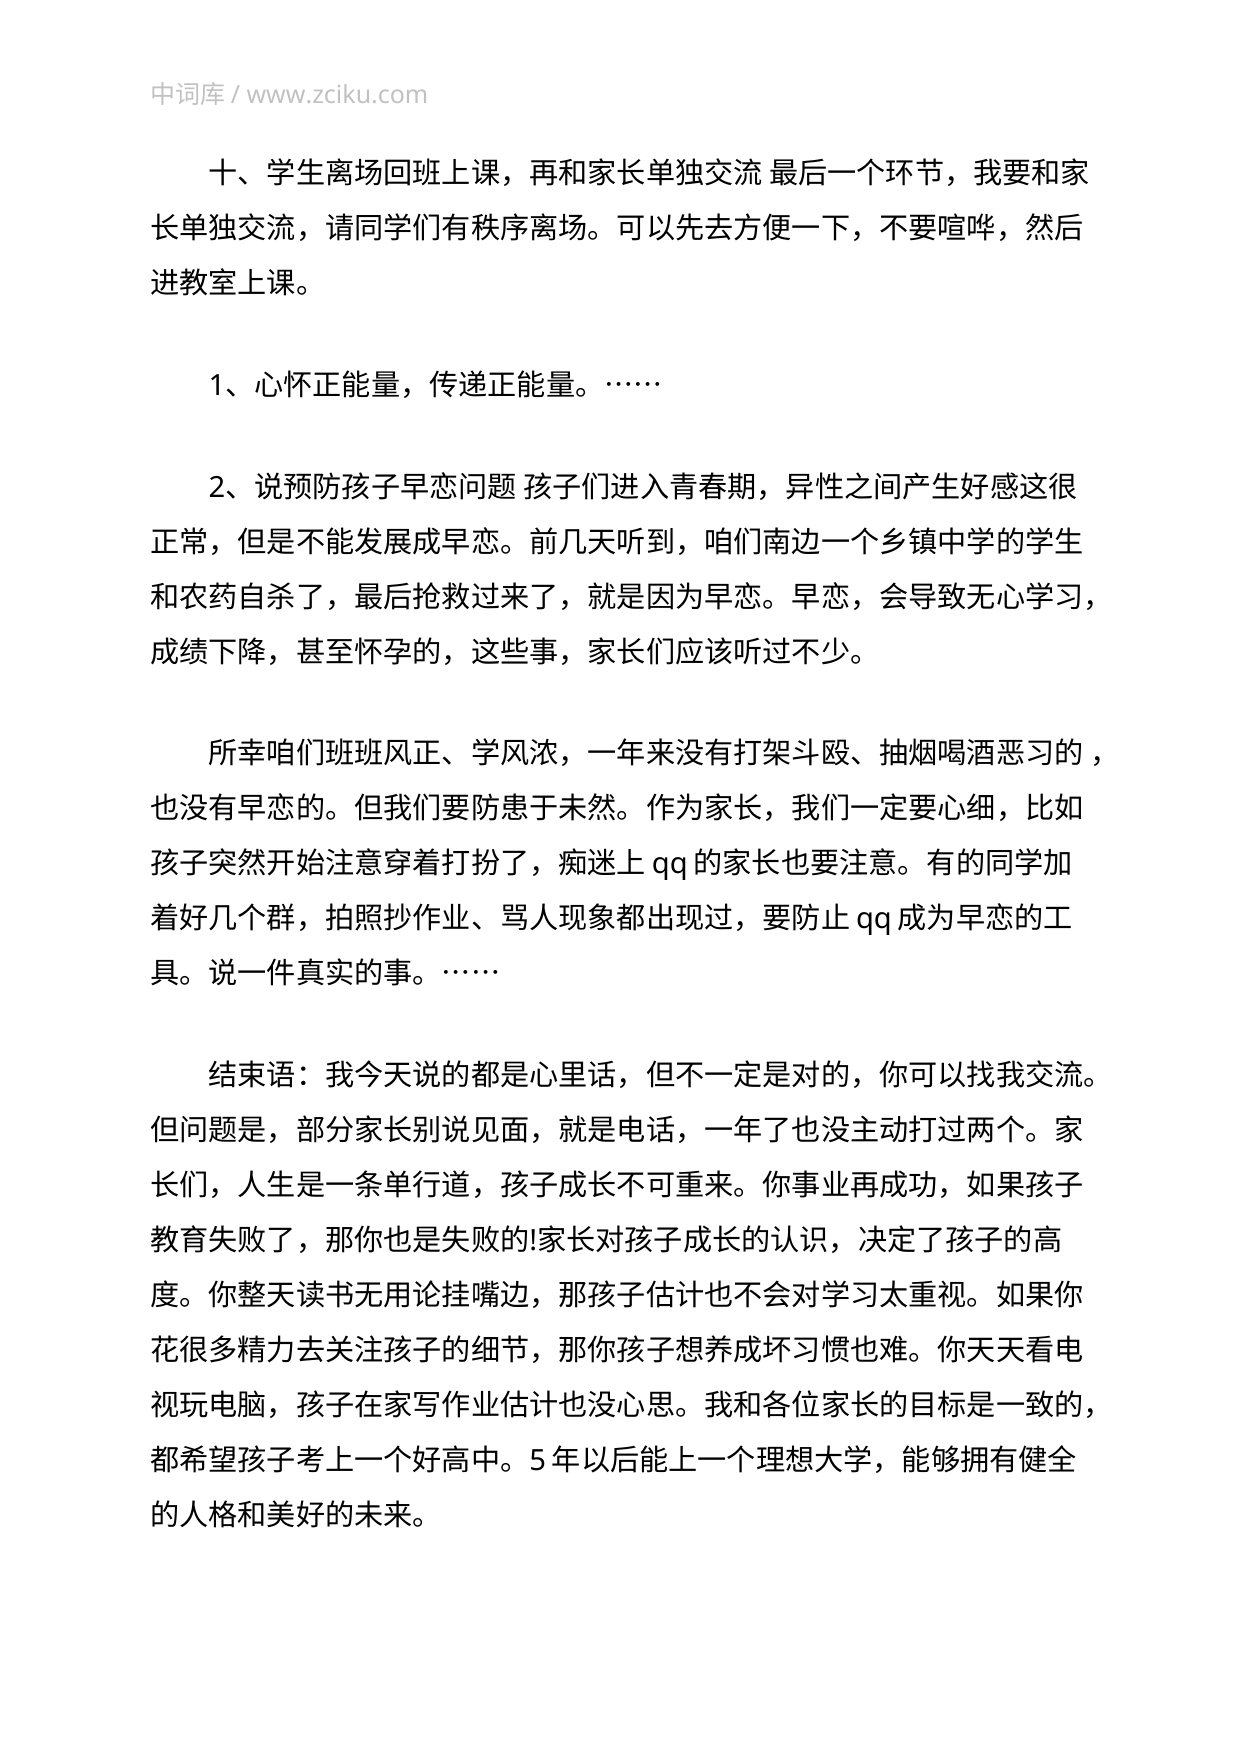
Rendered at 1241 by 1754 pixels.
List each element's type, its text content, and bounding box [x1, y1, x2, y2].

text 1、心怀正能量，传递正能量。…… [150, 362, 1090, 404]
text 2、说预防孩子早恋问题 孩子们进入青春期，异性之间产生好感这很正常，但是不能发展成早恋。前几天听到，咱们南边一个乡镇中学的学生和农药自杀了，最后抢救过来了，就是因为早恋。早恋，会导致无心学习，成绩下降，甚至怀孕的，这些事，家长们应该听过不少。 [150, 463, 1090, 671]
text 所幸咱们班班风正、学风浓，一年来没有打架斗殴、抽烟喝酒恶习的 ，也没有早恋的。但我们要防患于未然。作为家长，我们一定要心细，比如孩子突然开始注意穿着打扮了，痴迷上qq的家长也要注意。有的同学加着好几个群，拍照抄作业、骂人现象都出现过，要防止qq成为早恋的工具。说一件真实的事。…… [150, 730, 1090, 992]
text 结束语：我今天说的都是心里话，但不一定是对的，你可以找我交流。但问题是，部分家长别说见面，就是电话，一年了也没主动打过两个。家长们，人生是一条单行道，孩子成长不可重来。你事业再成功，如果孩子教育失败了，那你也是失败的!家长对孩子成长的认识，决定了孩子的高度。你整天读书无用论挂嘴边，那孩子估计也不会对学习太重视。如果你花很多精力去关注孩子的细节，那你孩子想养成坏习惯也难。你天天看电视玩电脑，孩子在家写作业估计也没心思。我和各位家长的目标是一致的，都希望孩子考上一个好高中。5年以后能上一个理想大学，能够拥有健全的人格和美好的未来。 [150, 1052, 1090, 1533]
text 十、学生离场回班上课，再和家长单独交流 最后一个环节，我要和家长单独交流，请同学们有秩序离场。可以先去方便一下，不要喧哗，然后进教室上课。 [150, 150, 1090, 302]
